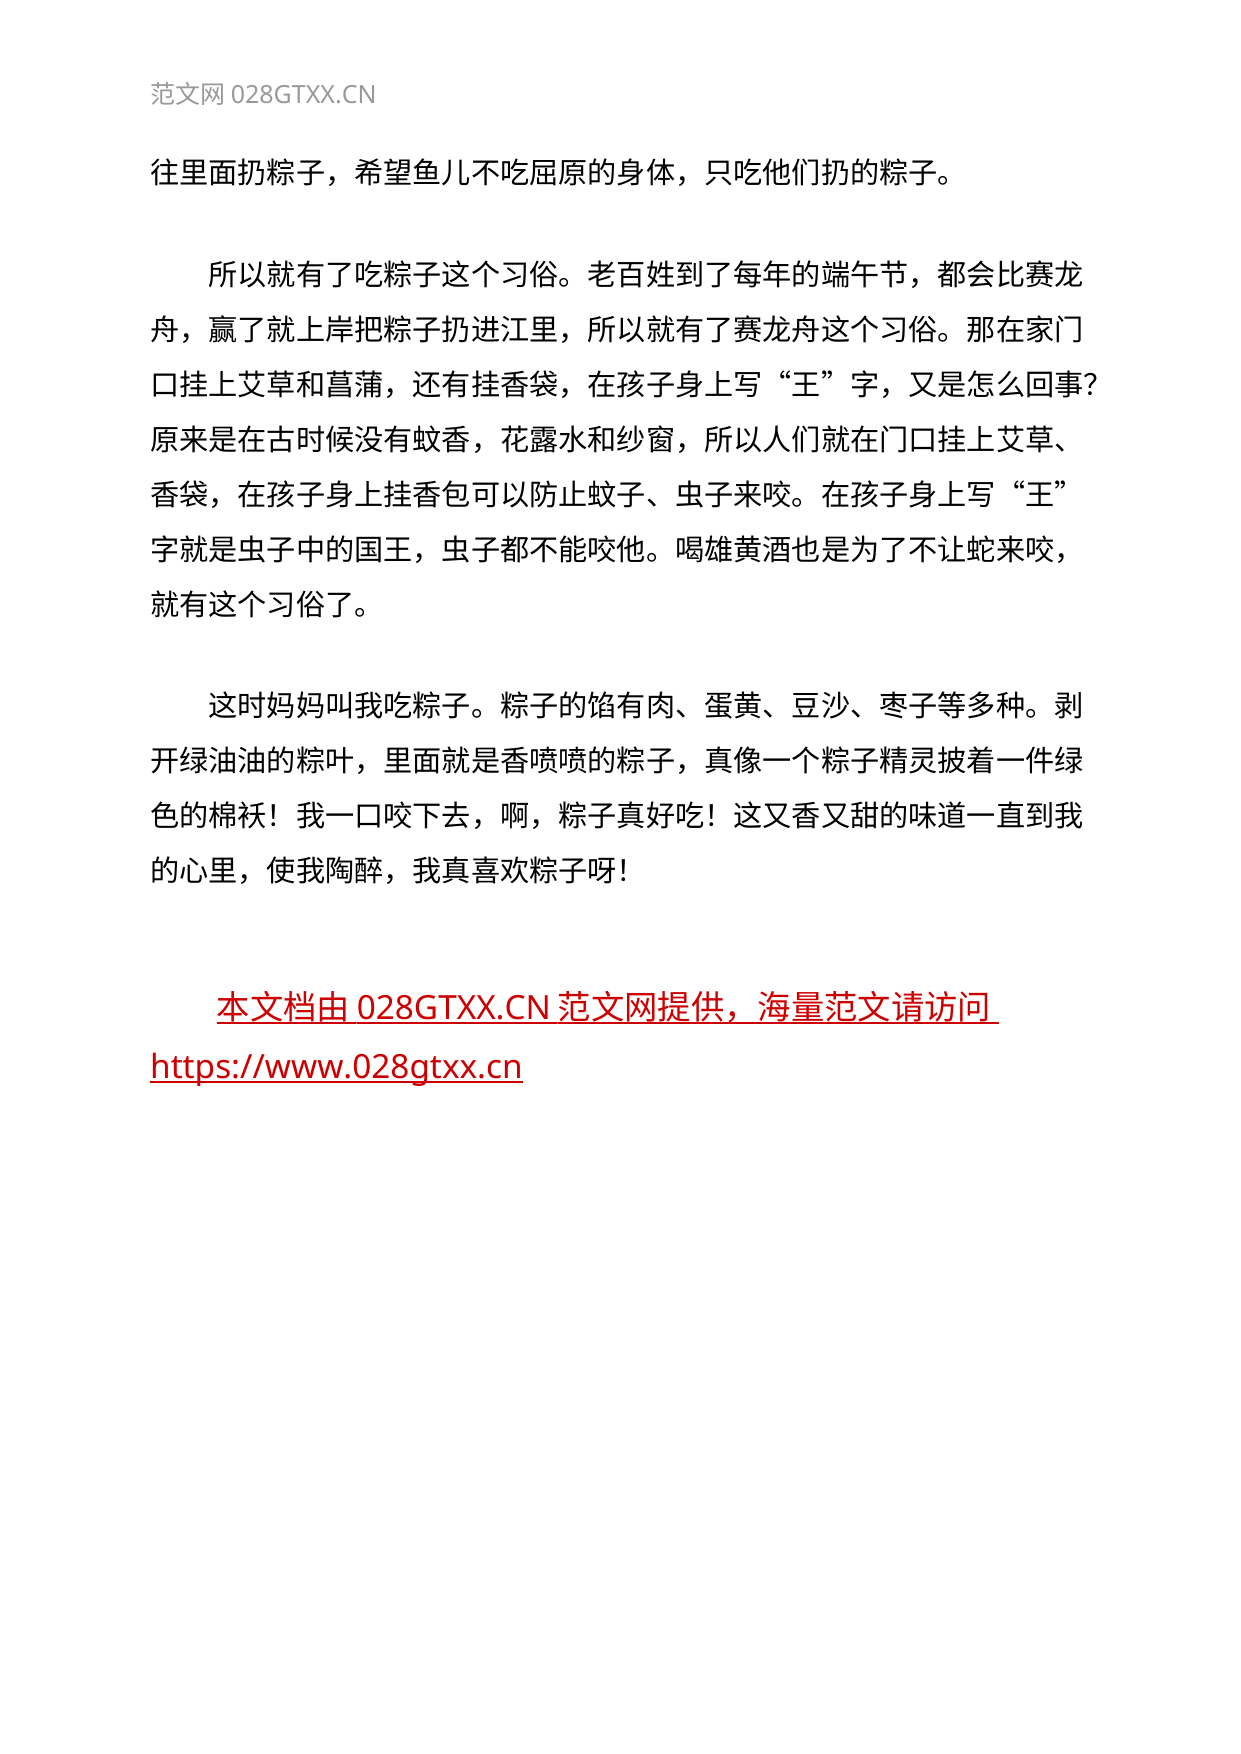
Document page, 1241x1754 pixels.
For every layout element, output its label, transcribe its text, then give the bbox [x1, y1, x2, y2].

text 所以就有了吃粽子这个习俗。老百姓到了每年的端午节，都会比赛龙舟，赢了就上岸把粽子扔进江里，所以就有了赛龙舟这个习俗。那在家门口挂上艾草和菖蒲，还有挂香袋，在孩子身上写“王”字，又是怎么回事？原来是在古时候没有蚊香，花露水和纱窗，所以人们就在门口挂上艾草、香袋，在孩子身上挂香包可以防止蚊子、虫子来咬。在孩子身上写“王”字就是虫子中的国王，虫子都不能咬他。喝雄黄酒也是为了不让蛇来咬，就有这个习俗了。 [150, 252, 1090, 623]
text 本文档由028GTXX.CN范文网提供，海量范文请访问 https://www.028gtxx.cn [150, 981, 1090, 1088]
text 这时妈妈叫我吃粽子。粽子的馅有肉、蛋黄、豆沙、枣子等多种。剥开绿油油的粽叶，里面就是香喷喷的粽子，真像一个粽子精灵披着一件绿色的棉袄！我一口咬下去，啊，粽子真好吃！这又香又甜的味道一直到我的心里，使我陶醉，我真喜欢粽子呀！ [150, 683, 1090, 890]
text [150, 150, 1090, 192]
